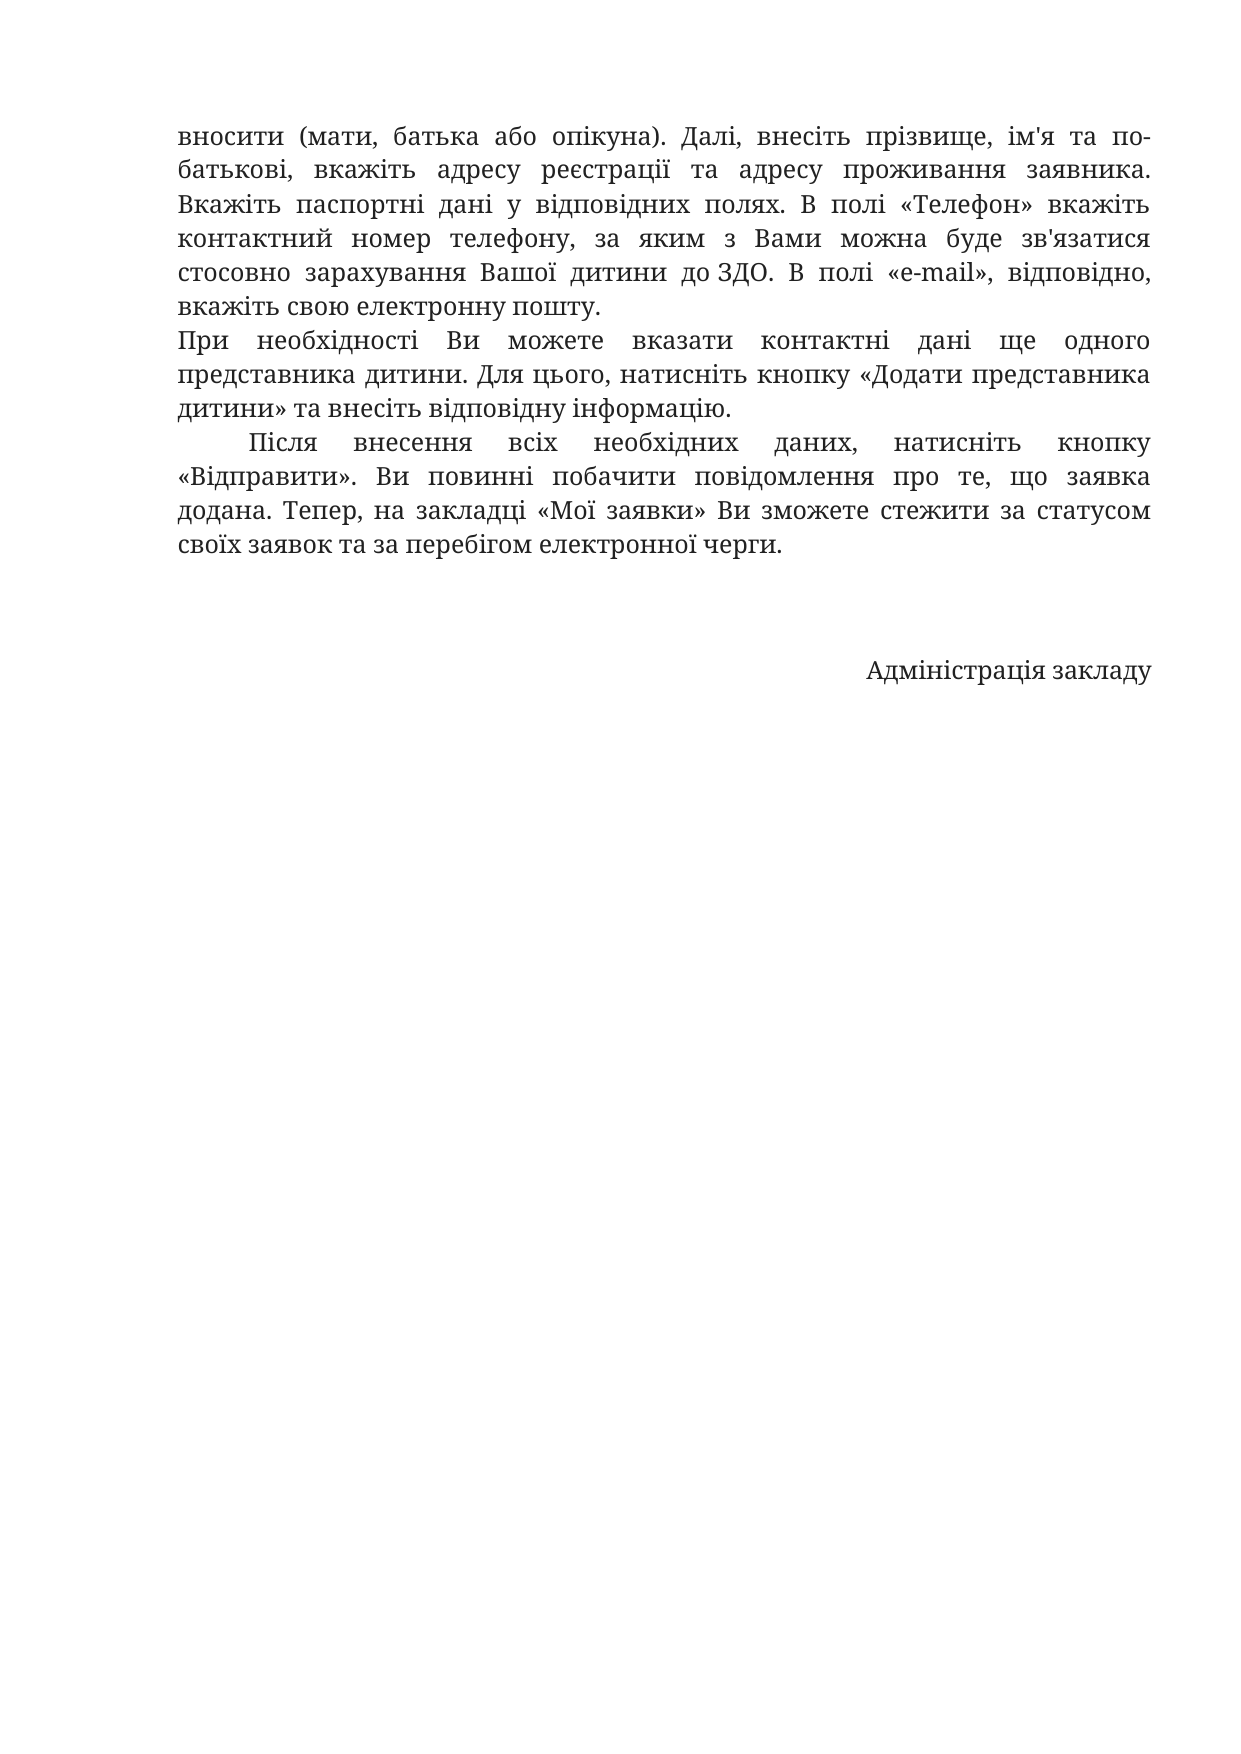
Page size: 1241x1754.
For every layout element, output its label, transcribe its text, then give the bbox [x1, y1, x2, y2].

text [177, 118, 1152, 322]
text Адміністрація закладу [177, 618, 1152, 687]
text Після внесення всіх необхідних даних, натисніть кнопку «Відправити». Ви повинні побачити повідомлення про те, що заявка додана. Тепер, на закладці «Мої заявки» Ви зможете стежити за статусом своїх заявок та за перебігом електронної черги. [177, 425, 1152, 561]
text При необхідності Ви можете вказати контактні дані ще одного представника дитини. Для цього, натисніть кнопку «Додати представника дитини» та внесіть відповідну інформацію. [177, 322, 1152, 425]
